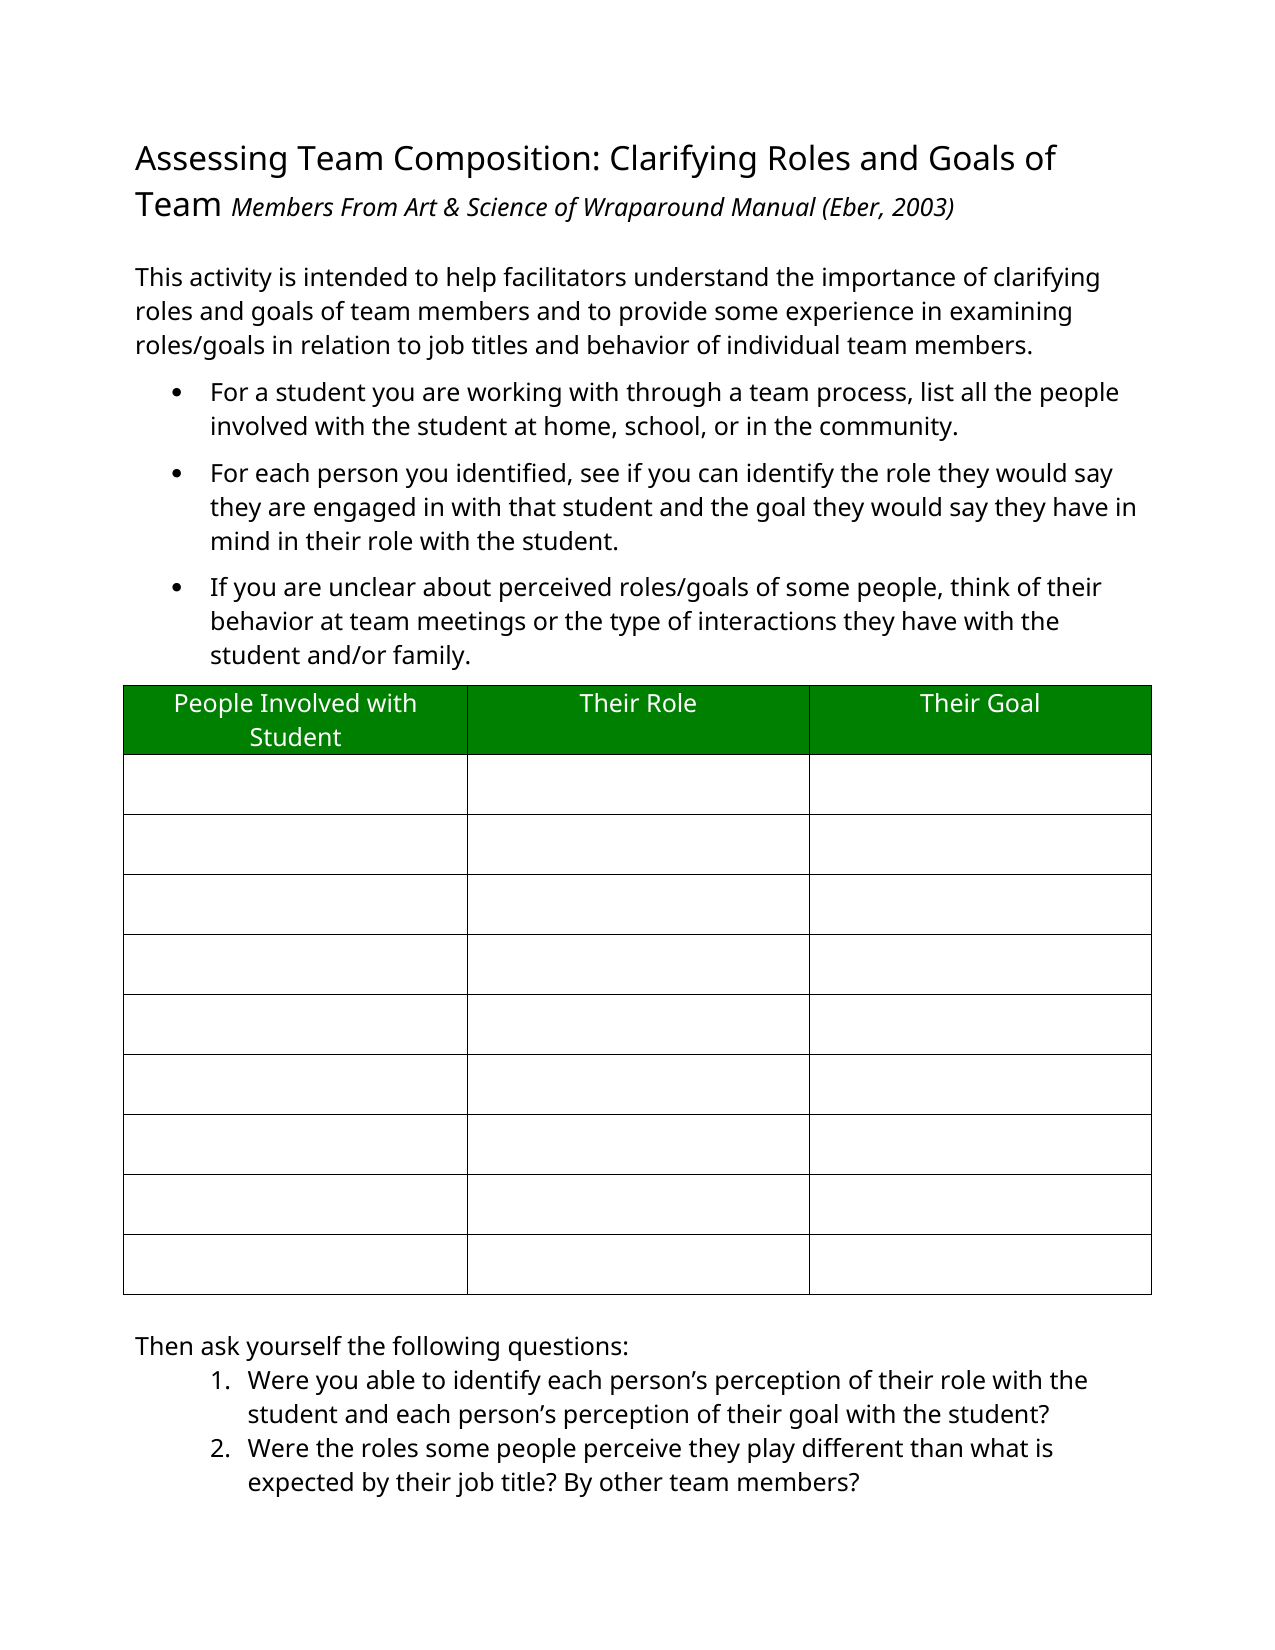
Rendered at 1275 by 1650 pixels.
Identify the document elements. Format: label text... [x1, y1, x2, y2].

table_cell [468, 1235, 809, 1294]
list If you are unclear about perceived roles/goals of some people, think of their behavior at team meetings or the type of interactions they have with the student and/or family. [172, 570, 1140, 672]
table_cell [124, 1115, 467, 1174]
list Were the roles some people perceive they play different than what is expected by their job title? By other team members? [210, 1431, 1140, 1499]
table_cell [810, 995, 1151, 1054]
table_cell [124, 1235, 467, 1294]
text This activity is intended to help facilitators understand the importance of clarifying roles and goals of team members and to provide some experience in examining roles/goals in relation to job titles and behavior of individual team members. [135, 260, 1140, 362]
table_header Their Goal [810, 686, 1151, 754]
list For a student you are working with through a team process, list all the people involved with the student at home, school, or in the community. [172, 374, 1140, 443]
table_cell [468, 755, 809, 814]
table_cell [468, 935, 809, 994]
text Then ask yourself the following questions: [135, 1329, 1140, 1363]
table_cell [124, 815, 467, 874]
table_cell [124, 995, 467, 1054]
list For each person you identified, see if you can identify the role they would say they are engaged in with that student and the goal they would say they have in mind in their role with the student. [172, 455, 1140, 557]
table_cell [810, 815, 1151, 874]
table_cell [124, 935, 467, 994]
table_header Their Role [468, 686, 809, 754]
table_cell [810, 1055, 1151, 1114]
table_cell [810, 935, 1151, 994]
table_cell [124, 755, 467, 814]
text Assessing Team Composition: Clarifying Roles and Goals of Team Members From Art & Science of Wraparound Manual (Eber, 2003) [135, 135, 1140, 226]
table_cell [468, 1115, 809, 1174]
table_cell [810, 1175, 1151, 1234]
table_cell [468, 1175, 809, 1234]
table_cell [124, 1055, 467, 1114]
table_cell [468, 815, 809, 874]
table_cell [810, 1115, 1151, 1174]
table_cell [810, 875, 1151, 934]
table_cell [468, 875, 809, 934]
list Were you able to identify each person’s perception of their role with the student and each person’s perception of their goal with the student? [210, 1363, 1140, 1431]
table_cell [468, 1055, 809, 1114]
table_cell [124, 1175, 467, 1234]
table_cell [810, 1235, 1151, 1294]
table_cell [810, 755, 1151, 814]
table_cell [124, 875, 467, 934]
table_cell [468, 995, 809, 1054]
table_header People Involved with Student [124, 686, 467, 754]
